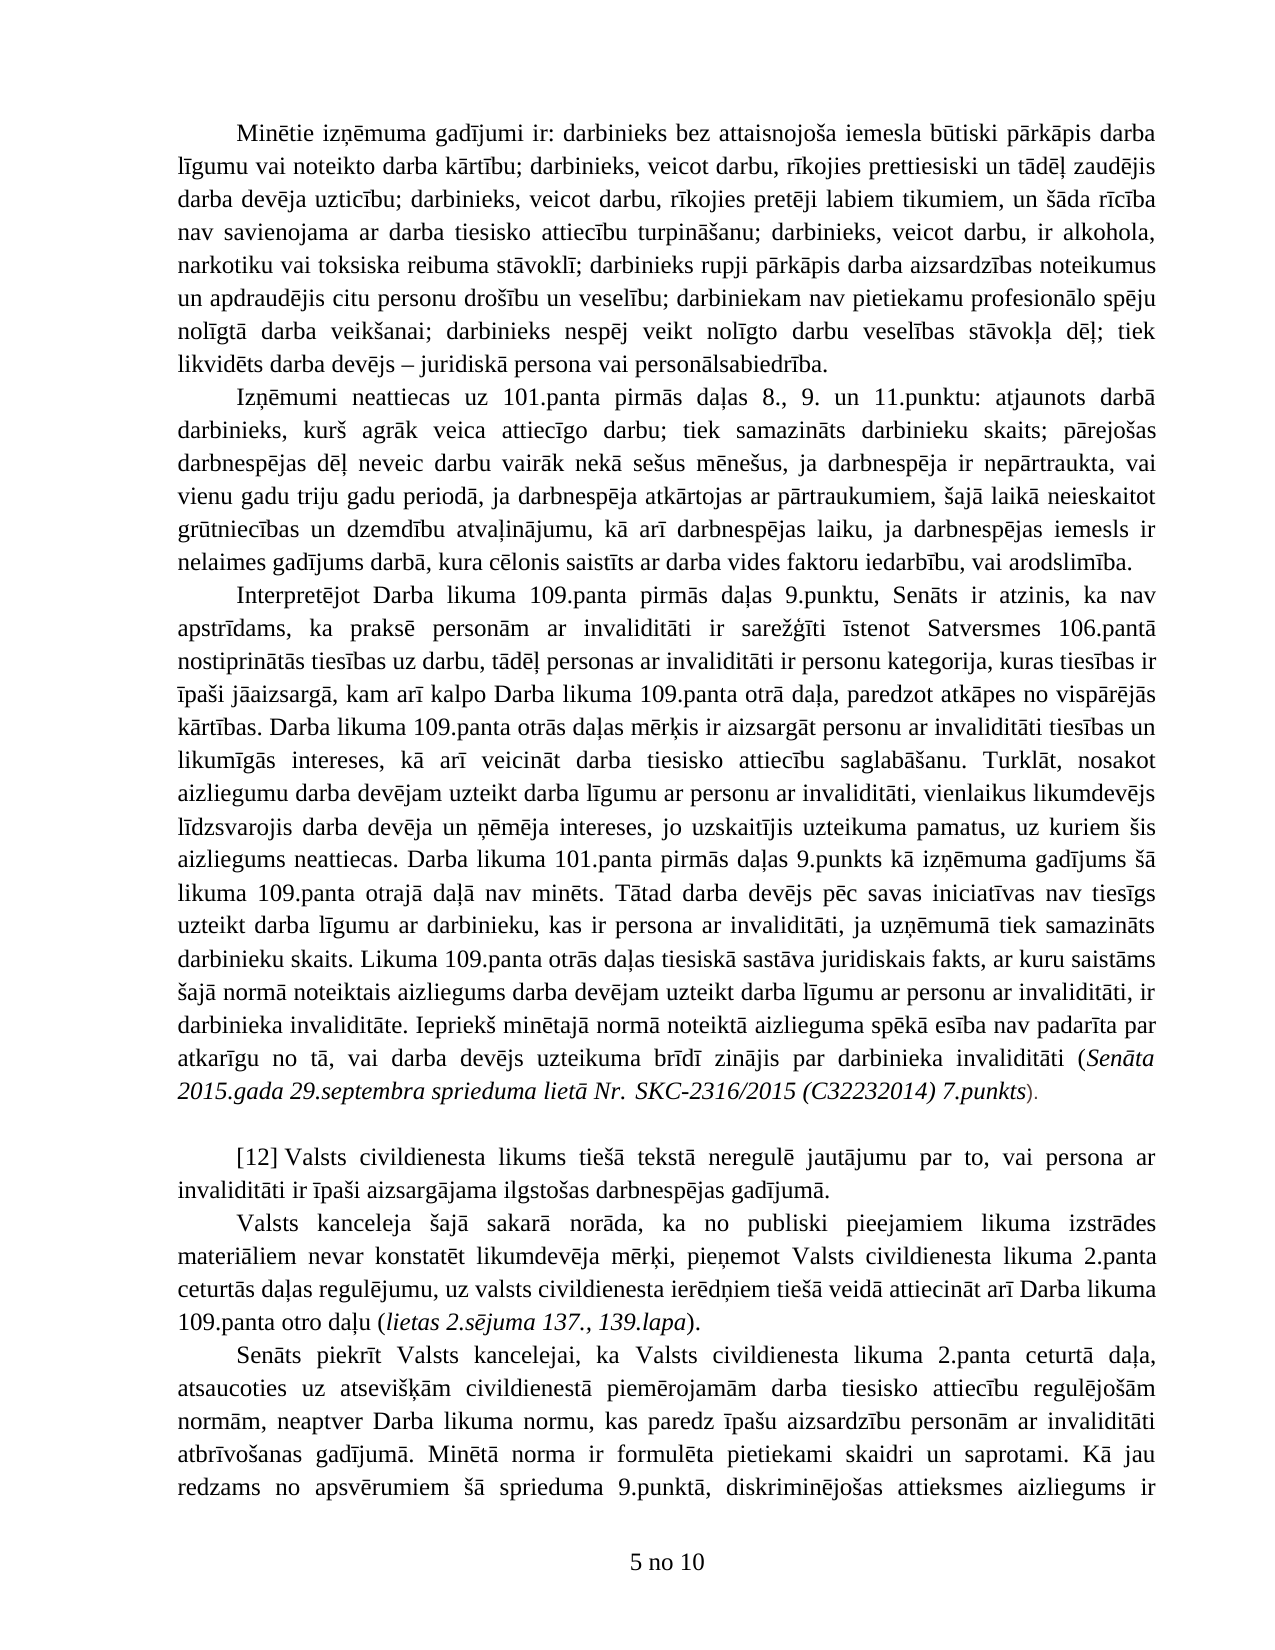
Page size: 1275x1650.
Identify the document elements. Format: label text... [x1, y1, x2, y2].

text Valsts kanceleja šajā sakarā norāda, ka no publiski pieejamiem likuma izstrādes materiāliem nevar konstatēt likumdevēja mērķi, pieņemot Valsts civildienesta likuma 2.panta ceturtās daļas regulējumu, uz valsts civildienesta ierēdņiem tiešā veidā attiecināt arī Darba likuma 109.panta otro daļu (lietas 2.sējuma 137., 139.lapa). [177, 1208, 1157, 1336]
text [12] Valsts civildienesta likums tiešā tekstā neregulē jautājumu par to, vai persona ar invaliditāti ir īpaši aizsargājama ilgstošas darbnespējas gadījumā. [177, 1142, 1157, 1203]
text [177, 1340, 1157, 1501]
